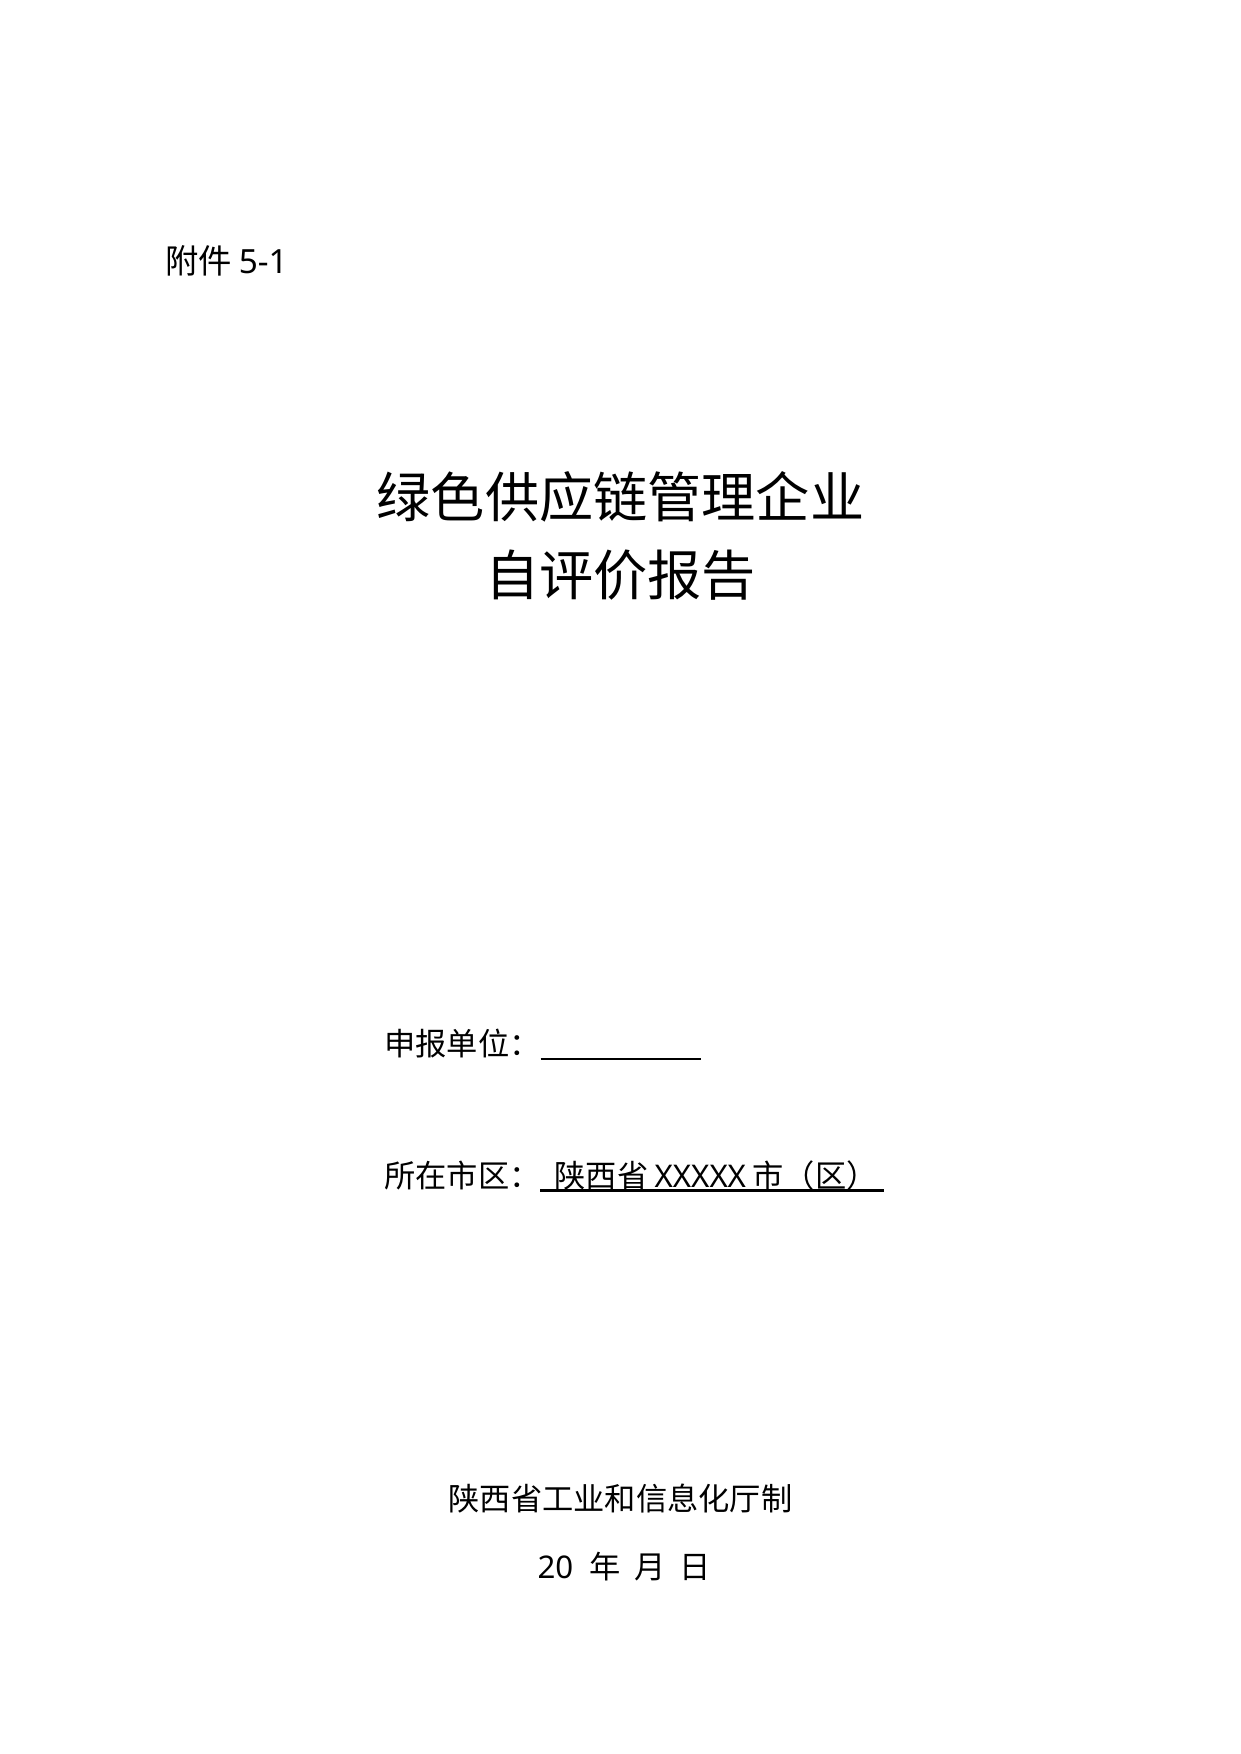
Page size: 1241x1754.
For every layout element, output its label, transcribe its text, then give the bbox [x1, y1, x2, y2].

text 附件5-1 [165, 224, 1075, 286]
text 陕西省工业和信息化厅制 [165, 1474, 1075, 1519]
text 20 年 月 日 [165, 1542, 1075, 1588]
text 申报单位： [165, 1019, 1075, 1064]
text 自评价报告 [165, 533, 1075, 611]
text 绿色供应链管理企业 [165, 454, 1075, 533]
text 所在市区： 陕西省XXXXX市（区） [165, 1151, 1075, 1196]
